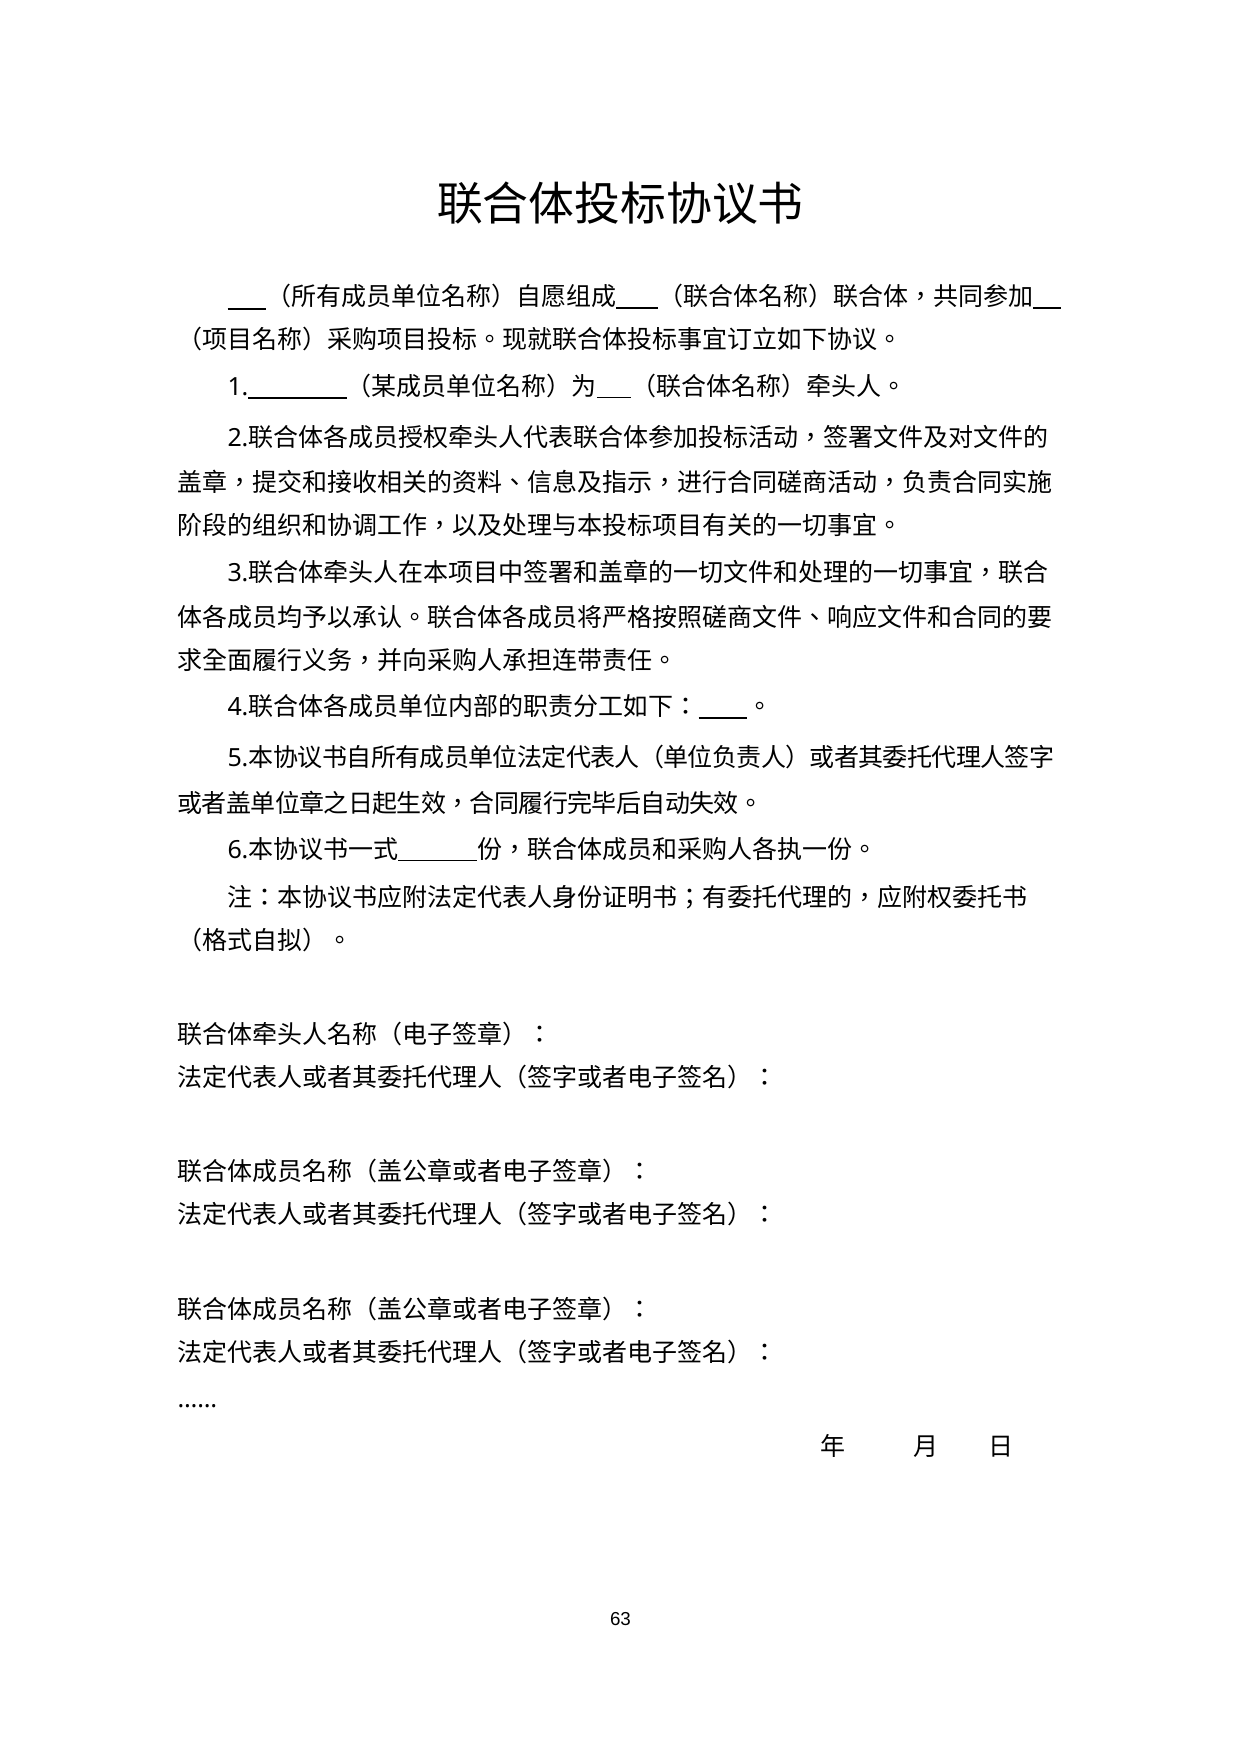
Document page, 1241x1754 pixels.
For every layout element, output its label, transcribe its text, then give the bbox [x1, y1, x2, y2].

text 注：本协议书应附法定代表人身份证明书；有委托代理的，应附权委托书（格式自拟）。 [177, 883, 1063, 954]
text 法定代表人或者其委托代理人（签字或者电子签名）： [177, 1063, 1063, 1092]
text 法定代表人或者其委托代理人（签字或者电子签名）： [177, 1338, 1063, 1366]
text 3.联合体牵头人在本项目中签署和盖章的一切文件和处理的一切事宜，联合体各成员均予以承认。联合体各成员将严格按照磋商文件、响应文件和合同的要求全面履行义务，并向采购人承担连带责任。 [177, 554, 1063, 675]
text 法定代表人或者其委托代理人（签字或者电子签名）： [177, 1200, 1063, 1229]
text （所有成员单位名称）自愿组成 （联合体名称）联合体，共同参加 （项目名称）采购项目投标。现就联合体投标事宜订立如下协议。 [177, 282, 1063, 354]
text 联合体成员名称（盖公章或者电子签章）： [177, 1157, 1063, 1186]
text 2.联合体各成员授权牵头人代表联合体参加投标活动，签署文件及对文件的盖章，提交和接收相关的资料、信息及指示，进行合同磋商活动，负责合同实施阶段的组织和协调工作，以及处理与本投标项目有关的一切事宜。 [177, 420, 1063, 540]
text 4.联合体各成员单位内部的职责分工如下： 。 [177, 689, 1063, 723]
text 5.本协议书自所有成员单位法定代表人（单位负责人）或者其委托代理人签字或者盖单位章之日起生效，合同履行完毕后自动失效。 [177, 740, 1063, 817]
text 1. （某成员单位名称）为 （联合体名称）牵头人。 [177, 369, 1063, 403]
text 6.本协议书一式 份，联合体成员和采购人各执一份。 [177, 832, 1063, 866]
text 联合体成员名称（盖公章或者电子签章）： [177, 1294, 1063, 1323]
text 联合体投标协议书 [177, 177, 1063, 231]
text 年 月 日 [177, 1432, 1013, 1461]
text 联合体牵头人名称（电子签章）： [177, 1020, 1063, 1049]
text …… [177, 1381, 1063, 1415]
